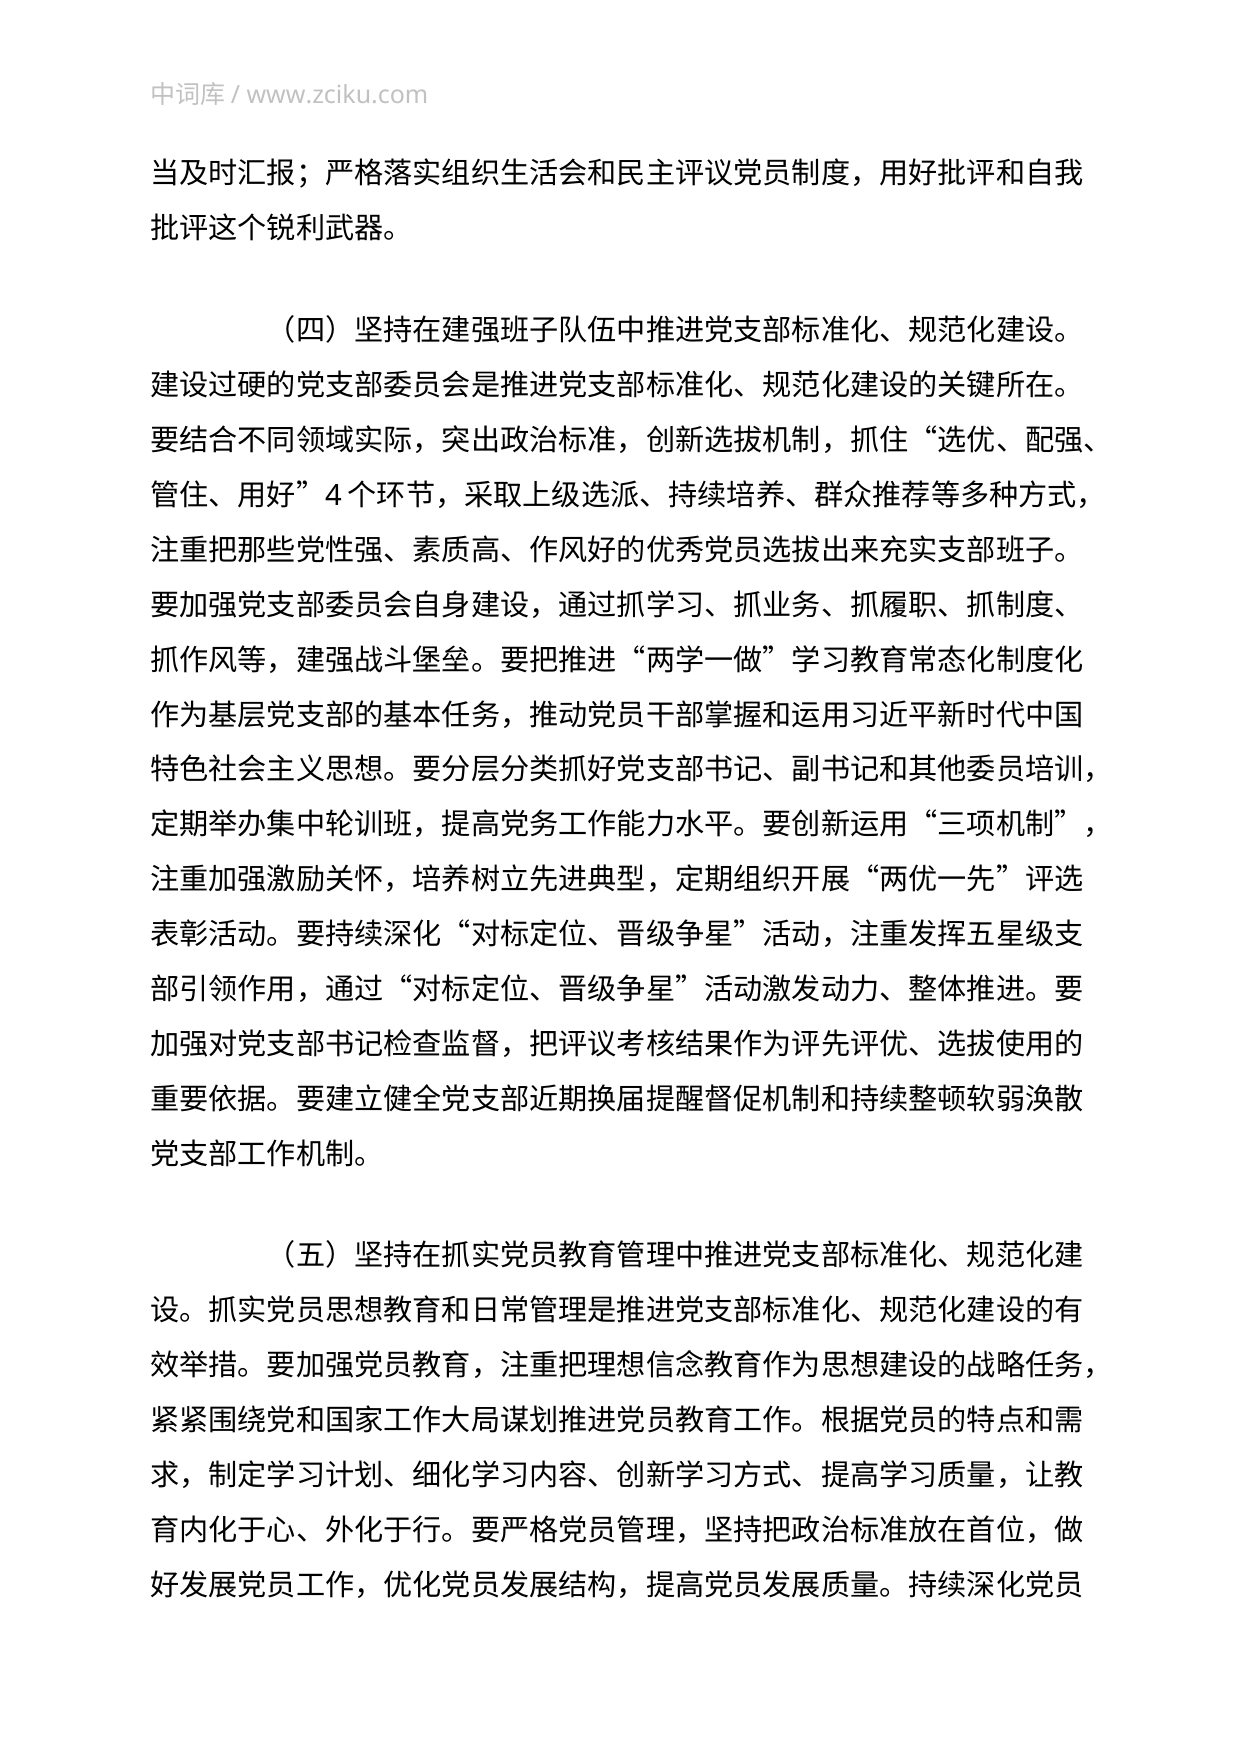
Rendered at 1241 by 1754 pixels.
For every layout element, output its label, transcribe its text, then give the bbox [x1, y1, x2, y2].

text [150, 1232, 1090, 1604]
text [150, 150, 1090, 247]
text （四）坚持在建强班子队伍中推进党支部标准化、规范化建设。建设过硬的党支部委员会是推进党支部标准化、规范化建设的关键所在。要结合不同领域实际，突出政治标准，创新选拔机制，抓住“选优、配强、管住、用好”4个环节，采取上级选派、持续培养、群众推荐等多种方式，注重把那些党性强、素质高、作风好的优秀党员选拔出来充实支部班子。要加强党支部委员会自身建设，通过抓学习、抓业务、抓履职、抓制度、抓作风等，建强战斗堡垒。要把推进“两学一做”学习教育常态化制度化作为基层党支部的基本任务，推动党员干部掌握和运用习近平新时代中国特色社会主义思想。要分层分类抓好党支部书记、副书记和其他委员培训，定期举办集中轮训班，提高党务工作能力水平。要创新运用“三项机制”，注重加强激励关怀，培养树立先进典型，定期组织开展“两优一先”评选表彰活动。要持续深化“对标定位、晋级争星”活动，注重发挥五星级支部引领作用，通过“对标定位、晋级争星”活动激发动力、整体推进。要加强对党支部书记检查监督，把评议考核结果作为评先评优、选拔使用的重要依据。要建立健全党支部近期换届提醒督促机制和持续整顿软弱涣散党支部工作机制。 [150, 307, 1090, 1172]
